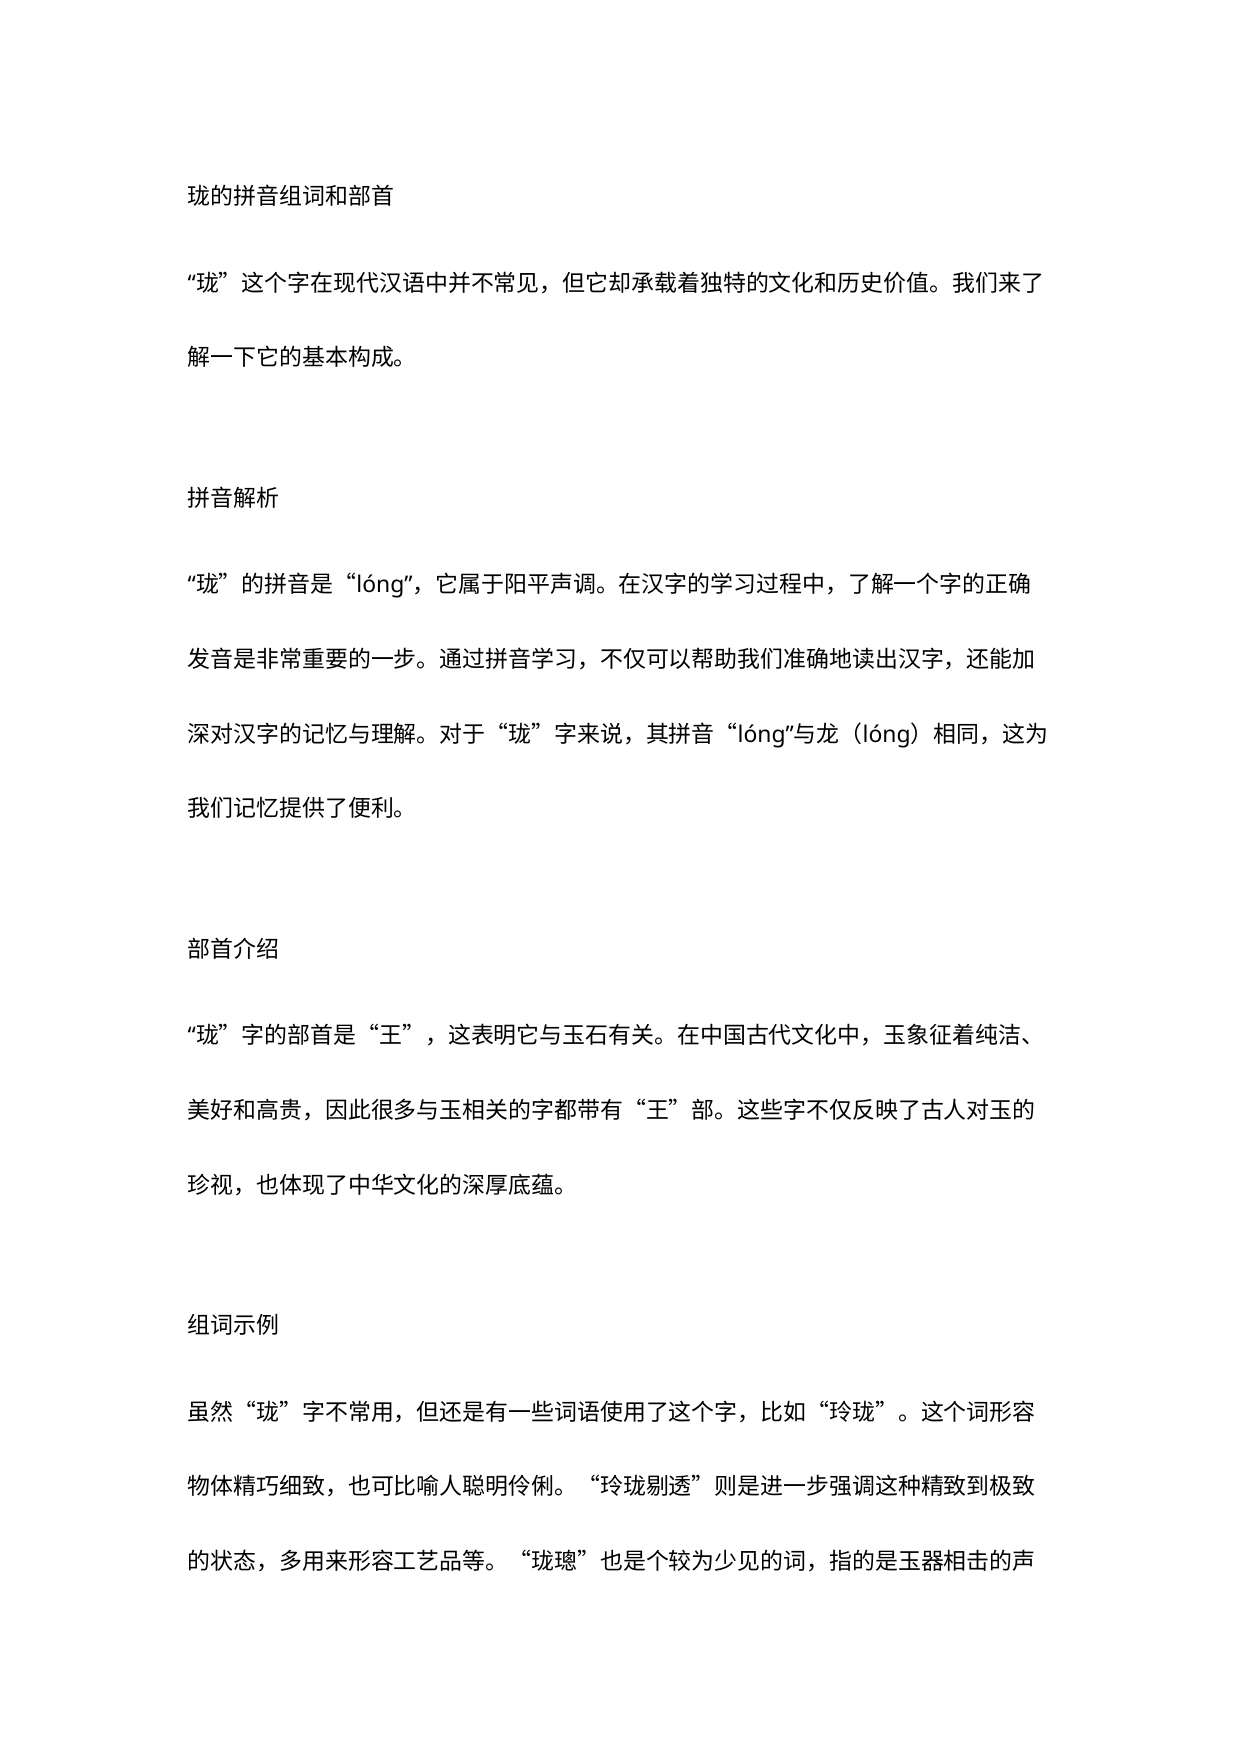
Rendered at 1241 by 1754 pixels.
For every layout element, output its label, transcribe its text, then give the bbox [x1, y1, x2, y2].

text “珑”的拼音是“lóng”，它属于阳平声调。在汉字的学习过程中，了解一个字的正确发音是非常重要的一步。通过拼音学习，不仅可以帮助我们准确地读出汉字，还能加深对汉字的记忆与理解。对于“珑”字来说，其拼音“lóng”与龙（lóng）相同，这为我们记忆提供了便利。 [187, 550, 1053, 839]
text 拼音解析 [187, 464, 1053, 529]
text “珑”字的部首是“王”，这表明它与玉石有关。在中国古代文化中，玉象征着纯洁、美好和高贵，因此很多与玉相关的字都带有“王”部。这些字不仅反映了古人对玉的珍视，也体现了中华文化的深厚底蕴。 [187, 1001, 1053, 1216]
text “珑”这个字在现代汉语中并不常见，但它却承载着独特的文化和历史价值。我们来了解一下它的基本构成。 [187, 248, 1053, 388]
text 部首介绍 [187, 915, 1053, 980]
text 组词示例 [187, 1291, 1053, 1356]
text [187, 1378, 1053, 1592]
text 珑的拼音组词和部首 [187, 162, 1053, 227]
